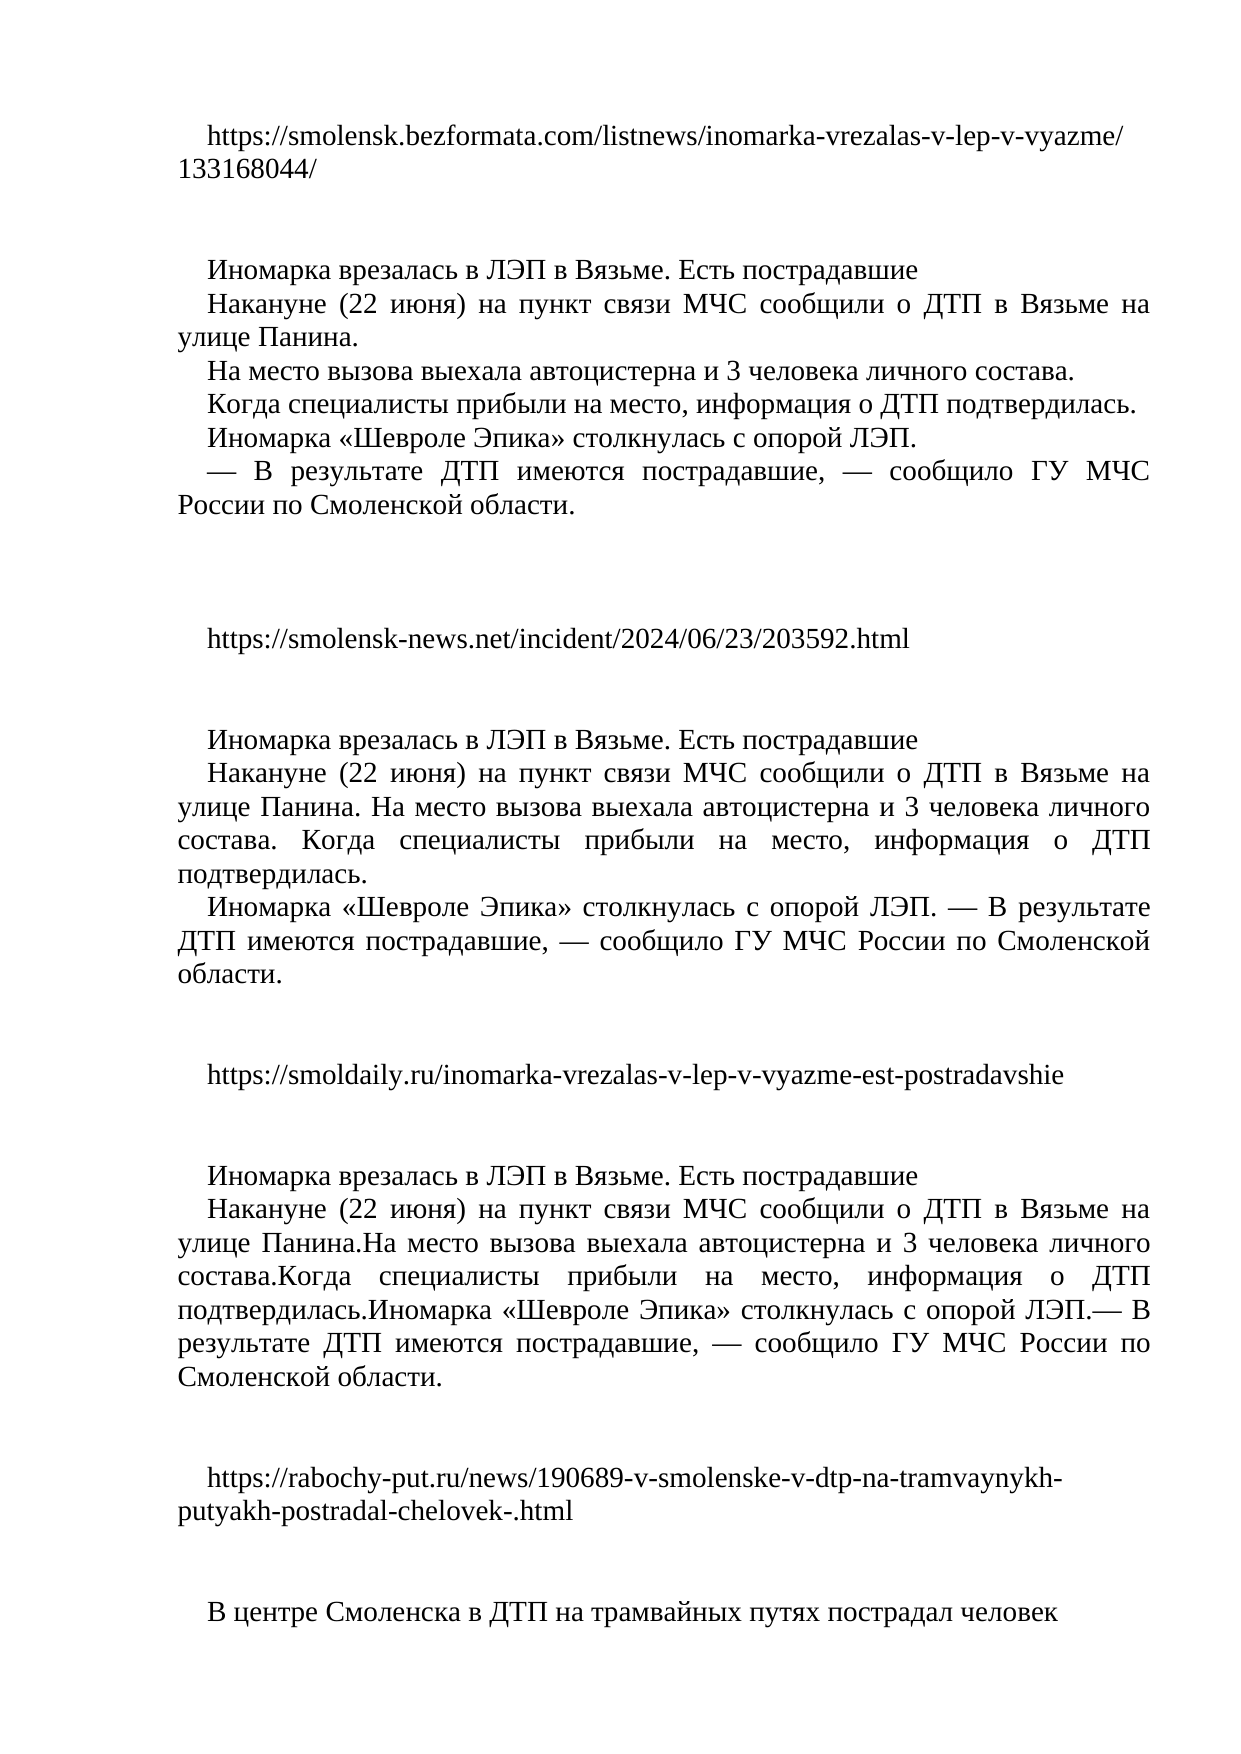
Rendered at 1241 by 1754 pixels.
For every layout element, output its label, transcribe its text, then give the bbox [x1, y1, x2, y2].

text Иномарка врезалась в ЛЭП в Вязьме. Есть пострадавшие [177, 252, 1152, 286]
text Иномарка врезалась в ЛЭП в Вязьме. Есть пострадавшие [177, 1158, 1152, 1191]
text https://smolensk-news.net/incident/2024/06/23/203592.html [177, 621, 1152, 655]
text Когда специалисты прибыли на место, информация о ДТП подтвердилась. [177, 386, 1152, 420]
text Иномарка «Шевроле Эпика» столкнулась с опорой ЛЭП. — В результате ДТП имеются пострадавшие, — сообщило ГУ МЧС России по Смоленской области. [177, 889, 1152, 990]
text Накануне (22 июня) на пункт связи МЧС сообщили о ДТП в Вязьме на улице Панина. На место вызова выехала автоцистерна и 3 человека личного состава. Когда специалисты прибыли на место, информация о ДТП подтвердилась. [177, 755, 1152, 889]
text https://smolensk.bezformata.com/listnews/inomarka-vrezalas-v-lep-v-vyazme/133168044/ [177, 118, 1152, 185]
text Накануне (22 июня) на пункт связи МЧС сообщили о ДТП в Вязьме на улице Панина. [177, 286, 1152, 353]
text Иномарка «Шевроле Эпика» столкнулась с опорой ЛЭП. [177, 420, 1152, 453]
text Накануне (22 июня) на пункт связи МЧС сообщили о ДТП в Вязьме на улице Панина.На место вызова выехала автоцистерна и 3 человека личного состава.Когда специалисты прибыли на место, информация о ДТП подтвердилась.Иномарка «Шевроле Эпика» столкнулась с опорой ЛЭП.— В результате ДТП имеются пострадавшие, — сообщило ГУ МЧС России по Смоленской области. [177, 1191, 1152, 1393]
text https://rabochy-put.ru/news/190689-v-smolenske-v-dtp-na-tramvaynykh-putyakh-postradal-chelovek-.html [177, 1460, 1152, 1527]
text На место вызова выехала автоцистерна и 3 человека личного состава. [177, 353, 1152, 386]
text В центре Смоленска в ДТП на трамвайных путях пострадал человек [177, 1594, 1152, 1627]
text Иномарка врезалась в ЛЭП в Вязьме. Есть пострадавшие [177, 722, 1152, 755]
text https://smoldaily.ru/inomarka-vrezalas-v-lep-v-vyazme-est-postradavshie [177, 1057, 1152, 1091]
text — В результате ДТП имеются пострадавшие, — сообщило ГУ МЧС России по Смоленской области. [177, 453, 1152, 521]
